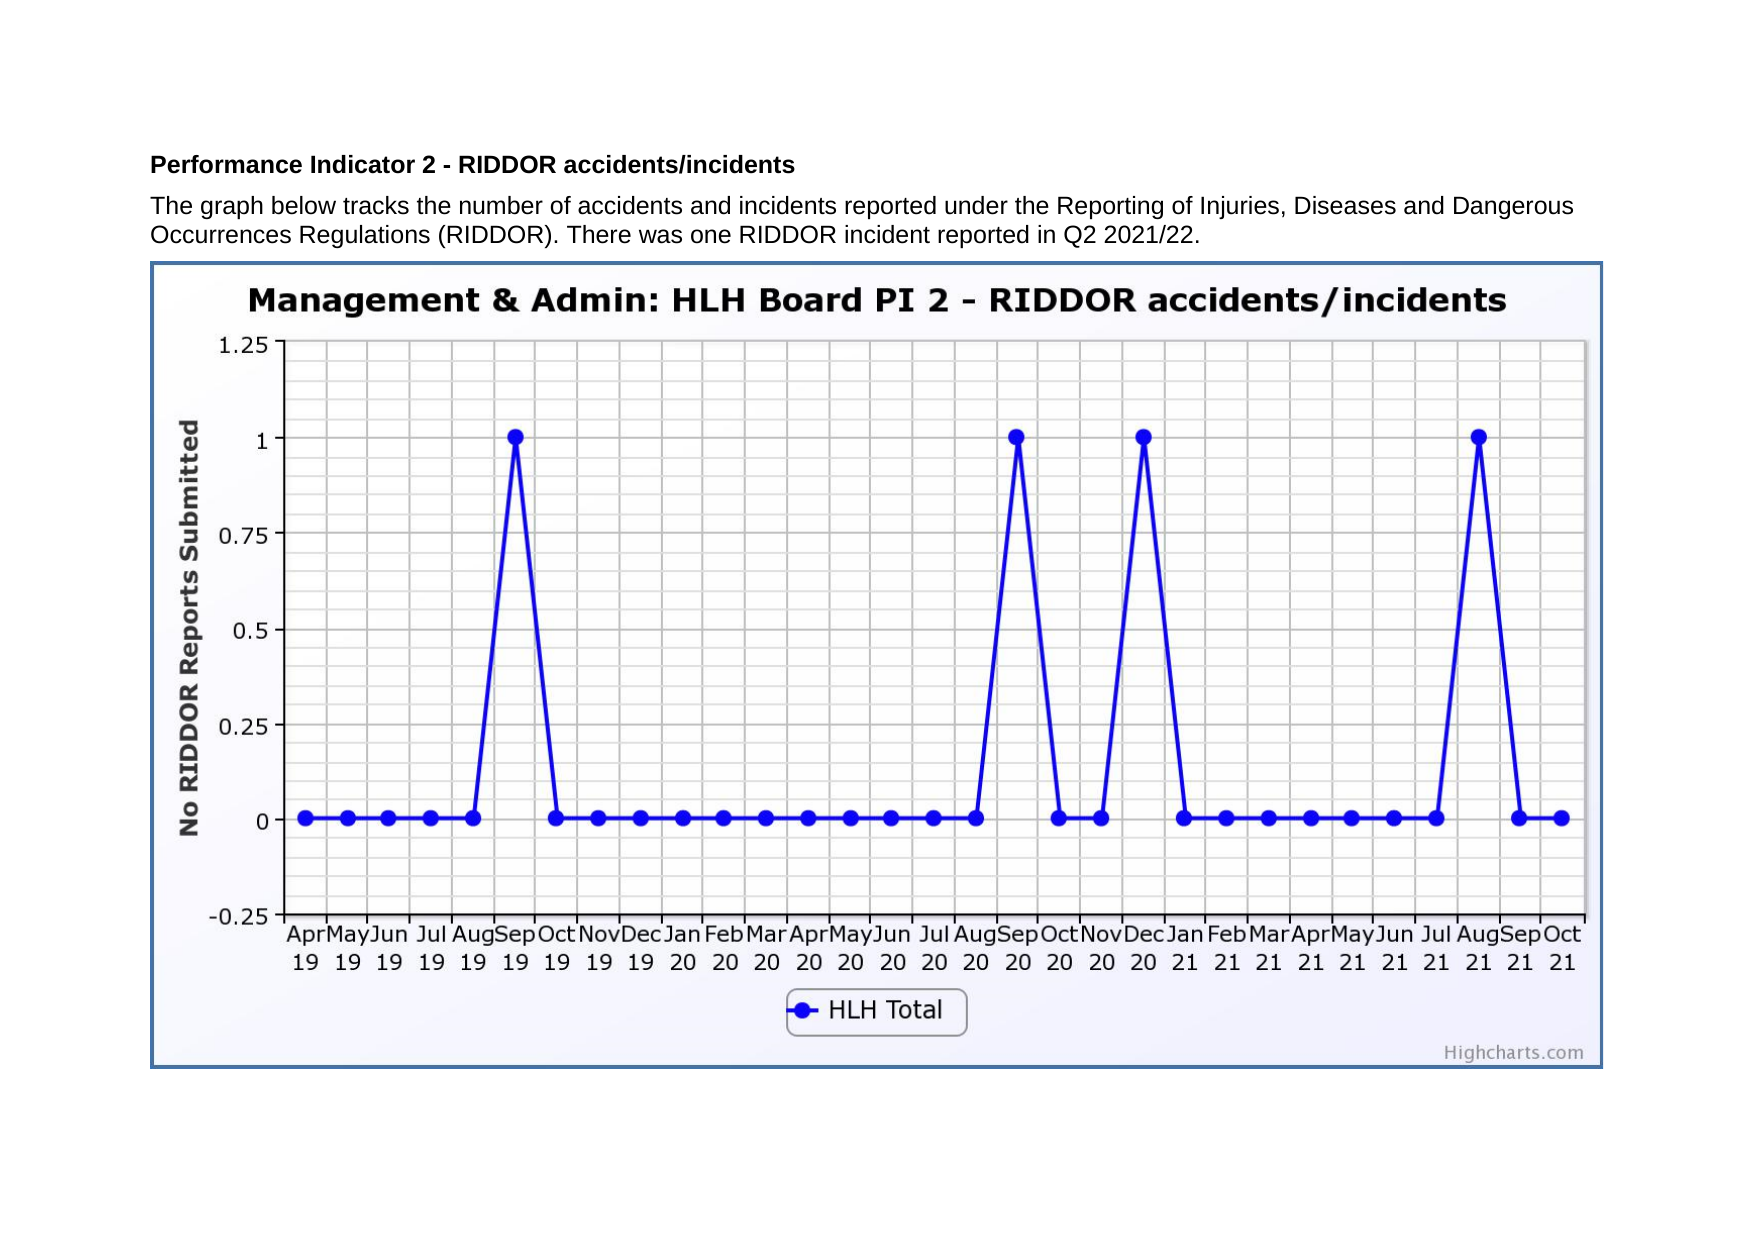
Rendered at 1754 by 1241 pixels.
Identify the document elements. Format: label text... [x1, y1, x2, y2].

text The graph below tracks the number of accidents and incidents reported under the Reporting of Injuries, Diseases and Dangerous Occurrences Regulations (RIDDOR). There was one RIDDOR incident reported in Q2 2021/22. [150, 191, 1604, 249]
text Performance Indicator 2 - RIDDOR accidents/incidents [150, 150, 1604, 179]
picture [150, 261, 1604, 1069]
